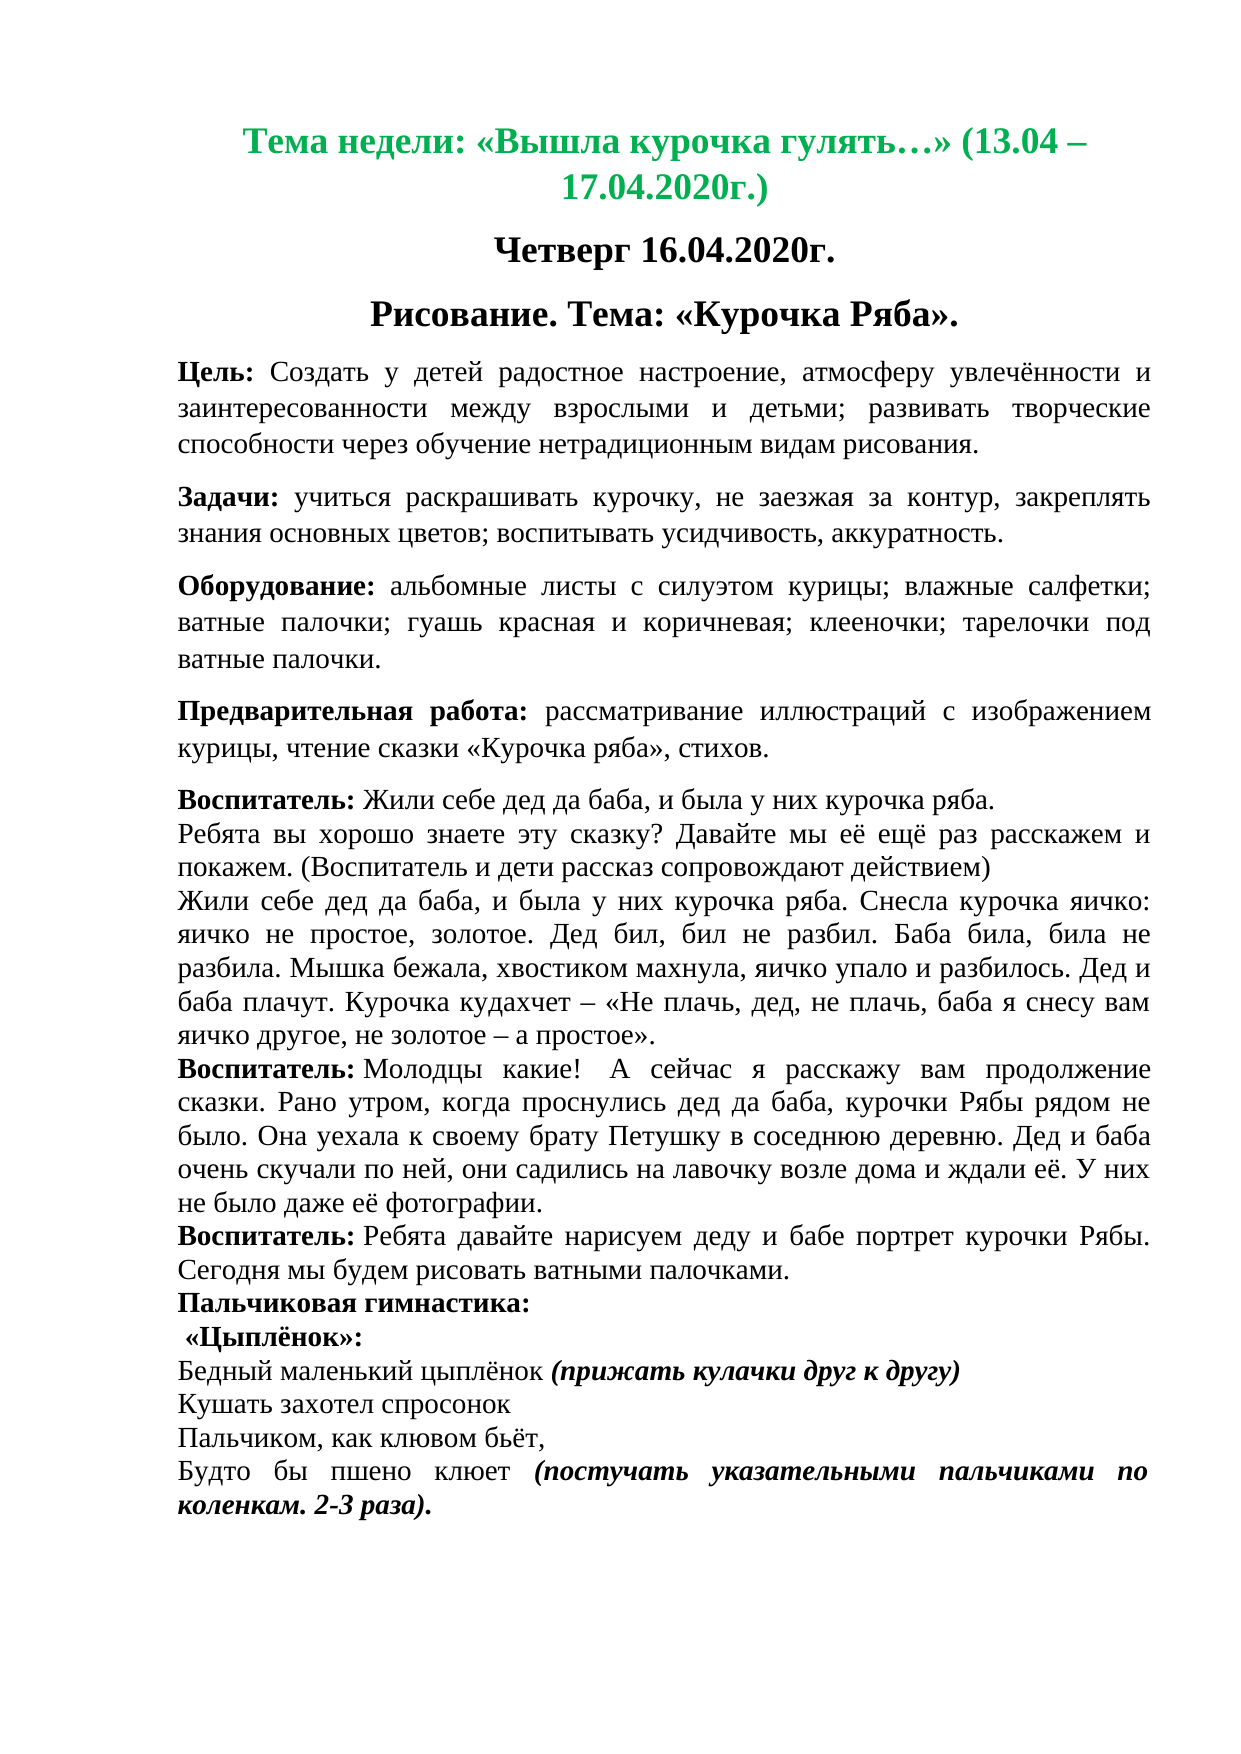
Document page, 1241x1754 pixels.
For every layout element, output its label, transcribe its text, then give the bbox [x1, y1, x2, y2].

text Жили себе дед да баба, и была у них курочка ряба. Снесла курочка яичко: яичко не простое, золотое. Дед бил, бил не разбил. Баба била, била не разбила. Мышка бежала, хвостиком махнула, яичко упало и разбилось. Дед и баба плачут. Курочка кудахчет – «Не плачь, дед, не плачь, баба я снесу вам яичко другое, не золотое – а простое». [177, 883, 1152, 1051]
text Предварительная работа: рассматривание иллюстраций с изображением курицы, чтение сказки «Курочка ряба», стихов. [177, 693, 1152, 763]
text Бедный маленький цыплёнок (прижать кулачки друг к другу) Кушать захотел спросонок Пальчиком, как клювом бьёт, [177, 1353, 1152, 1453]
text Тема недели: «Вышла курочка гулять…» (13.04 – 17.04.2020г.) [177, 118, 1152, 208]
text Цель: Создать у детей радостное настроение, атмосферу увлечённости и заинтересованности между взрослыми и детьми; развивать творческие способности через обучение нетрадиционным видам рисования. [177, 354, 1152, 460]
text Будто бы пшено клюет (постучать указательными пальчиками по коленкам. 2-3 раза). [177, 1453, 1152, 1520]
text Воспитатель: Жили себе дед да баба, и была у них курочка ряба. [177, 782, 1152, 816]
text Воспитатель: Молодцы какие! А сейчас я расскажу вам продолжение сказки. Рано утром, когда проснулись дед да баба, курочки Рябы рядом не было. Она уехала к своему брату Петушку в соседнюю деревню. Дед и баба очень скучали по ней, они садились на лавочку возле дома и ждали её. У них не было даже её фотографии. [177, 1051, 1152, 1218]
text Четверг 16.04.2020г. [177, 228, 1152, 271]
text Ребята вы хорошо знаете эту сказку? Давайте мы её ещё раз расскажем и покажем. (Воспитатель и дети рассказ сопровождают действием) [177, 816, 1152, 883]
text Оборудование: альбомные листы с силуэтом курицы; влажные салфетки; ватные палочки; гуашь красная и коричневая; клееночки; тарелочки под ватные палочки. [177, 568, 1152, 674]
text Воспитатель: Ребята давайте нарисуем деду и бабе портрет курочки Рябы. Сегодня мы будем рисовать ватными палочками. [177, 1218, 1152, 1286]
text Задачи: учиться раскрашивать курочку, не заезжая за контур, закреплять знания основных цветов; воспитывать усидчивость, аккуратность. [177, 479, 1152, 549]
text «Цыплёнок»: [177, 1319, 1152, 1353]
text Рисование. Тема: «Курочка Ряба». [177, 291, 1152, 334]
text Пальчиковая гимнастика: [177, 1286, 1152, 1319]
